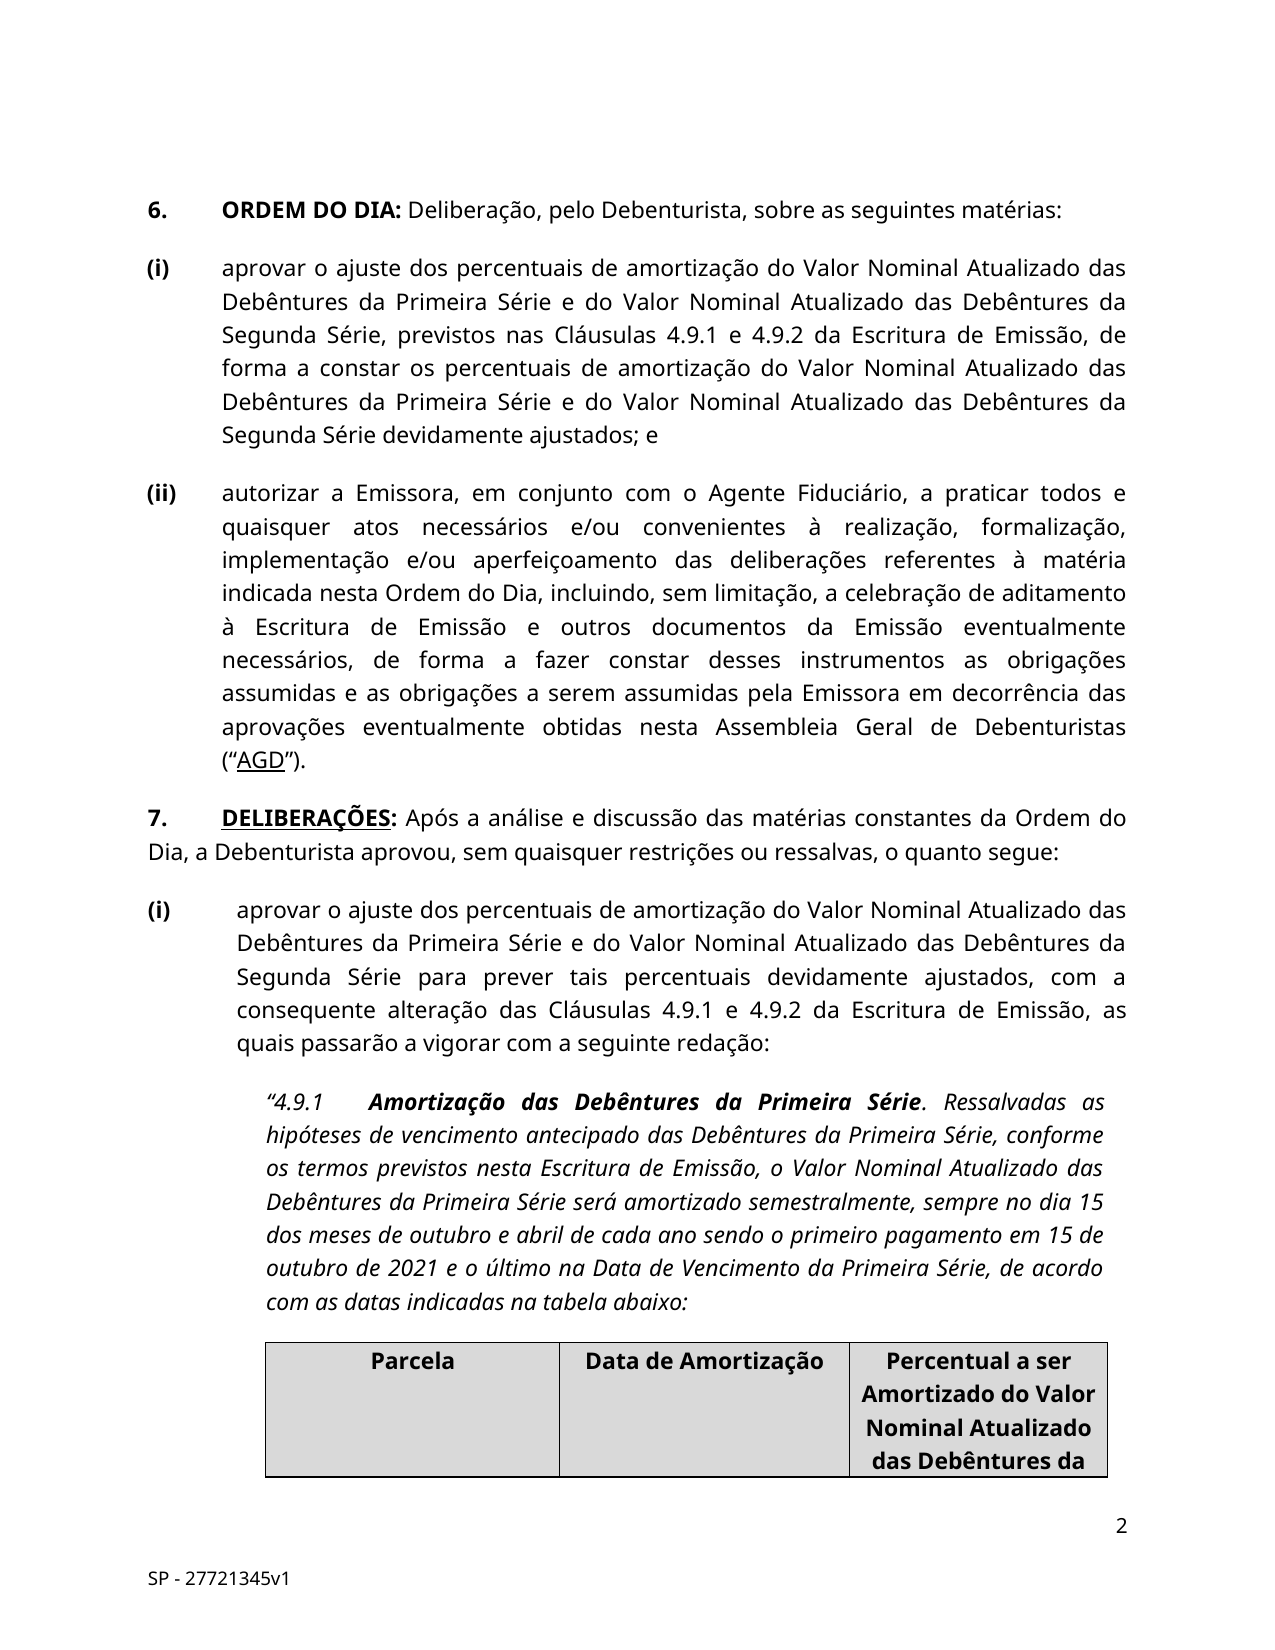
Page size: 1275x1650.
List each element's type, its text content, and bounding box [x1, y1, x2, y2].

table_header Data de Amortização [560, 1343, 849, 1476]
table_header Parcela [266, 1343, 559, 1476]
text “4.9.1 Amortização das Debêntures da Primeira Série. Ressalvadas as hipóteses de vencimento antecipado das Debêntures da Primeira Série, conforme os termos previstos nesta Escritura de Emissão, o Valor Nominal Atualizado das Debêntures da Primeira Série será amortizado semestralmente, sempre no dia 15 dos meses de outubro e abril de cada ano sendo o primeiro pagamento em 15 de outubro de 2021 e o último na Data de Vencimento da Primeira Série, de acordo com as datas indicadas na tabela abaixo: [266, 1084, 1107, 1317]
list DELIBERAÇÕES: Após a análise e discussão das matérias constantes da Ordem do Dia, a Debenturista aprovou, sem quaisquer restrições ou ressalvas, o quanto segue: [148, 800, 1127, 867]
list aprovar o ajuste dos percentuais de amortização do Valor Nominal Atualizado das Debêntures da Primeira Série e do Valor Nominal Atualizado das Debêntures da Segunda Série, previstos nas Cláusulas 4.9.1 e 4.9.2 da Escritura de Emissão, de forma a constar os percentuais de amortização do Valor Nominal Atualizado das Debêntures da Primeira Série e do Valor Nominal Atualizado das Debêntures da Segunda Série devidamente ajustados; e [147, 250, 1127, 450]
list ORDEM DO DIA: Deliberação, pelo Debenturista, sobre as seguintes matérias: [148, 192, 1127, 225]
list autorizar a Emissora, em conjunto com o Agente Fiduciário, a praticar todos e quaisquer atos necessários e/ou convenientes à realização, formalização, implementação e/ou aperfeiçoamento das deliberações referentes à matéria indicada nesta Ordem do Dia, incluindo, sem limitação, a celebração de aditamento à Escritura de Emissão e outros documentos da Emissão eventualmente necessários, de forma a fazer constar desses instrumentos as obrigações assumidas e as obrigações a serem assumidas pela Emissora em decorrência das aprovações eventualmente obtidas nesta Assembleia Geral de Debenturistas (“AGD”). [147, 475, 1127, 775]
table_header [850, 1343, 1107, 1476]
list aprovar o ajuste dos percentuais de amortização do Valor Nominal Atualizado das Debêntures da Primeira Série e do Valor Nominal Atualizado das Debêntures da Segunda Série para prever tais percentuais devidamente ajustados, com a consequente alteração das Cláusulas 4.9.1 e 4.9.2 da Escritura de Emissão, as quais passarão a vigorar com a seguinte redação: [148, 892, 1127, 1059]
